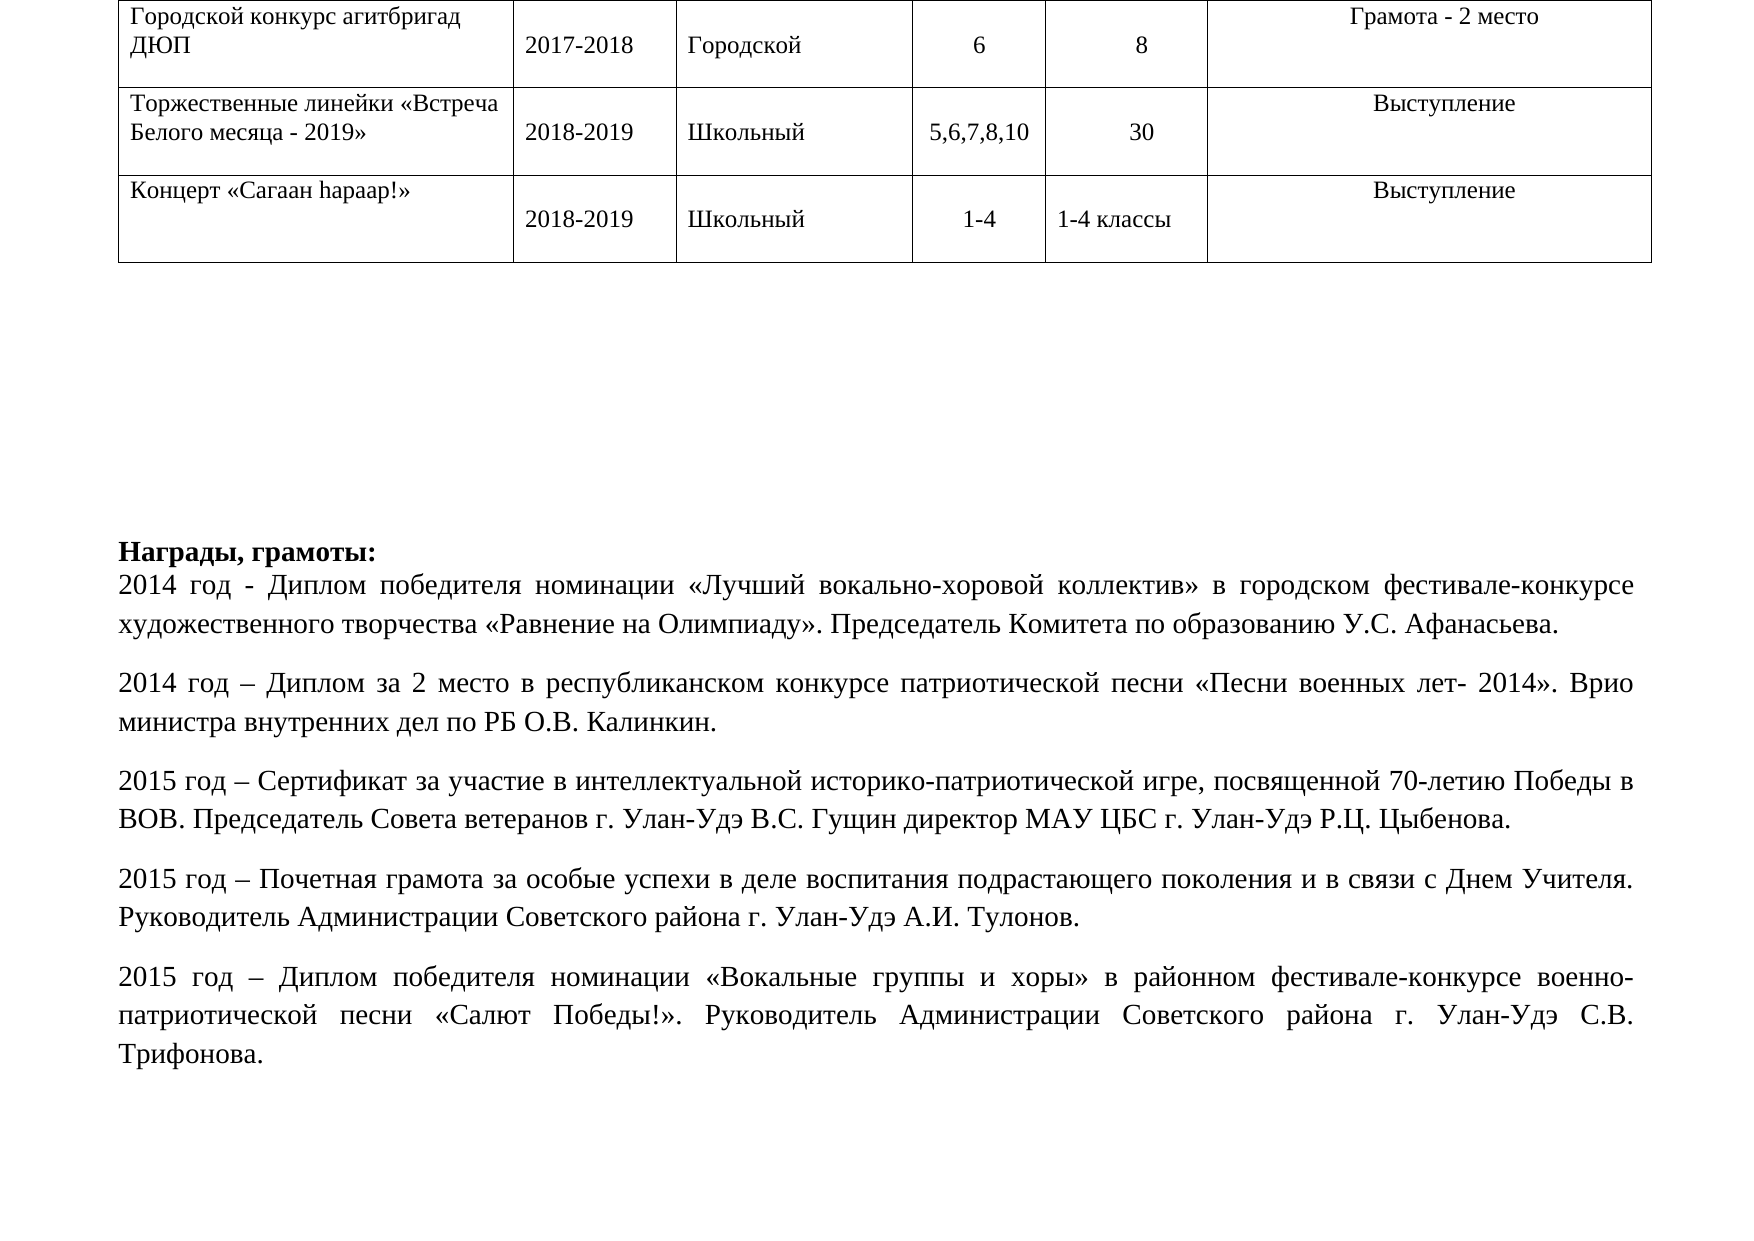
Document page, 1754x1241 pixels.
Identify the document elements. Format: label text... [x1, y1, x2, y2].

text 2015 год – Сертификат за участие в интеллектуальной историко-патриотической игре, посвященной 70-летию Победы в ВОВ. Председатель Совета ветеранов г. Улан-Удэ В.С. Гущин директор МАУ ЦБС г. Улан-Удэ Р.Ц. Цыбенова. [118, 763, 1636, 835]
table_cell Концерт «Сагаан hараар!» [119, 176, 513, 262]
text 2014 год - Диплом победителя номинации «Лучший вокально-хоровой коллектив» в городском фестивале-конкурсе художественного творчества «Равнение на Олимпиаду». Председатель Комитета по образованию У.С. Афанасьева. [118, 567, 1636, 639]
table_cell 2018-2019 [514, 176, 676, 262]
text 2014 год – Диплом за 2 место в республиканском конкурсе патриотической песни «Песни военных лет- 2014». Врио министра внутренних дел по РБ О.В. Калинкин. [118, 665, 1636, 737]
text 2015 год – Диплом победителя номинации «Вокальные группы и хоры» в районном фестивале-конкурсе военно-патриотической песни «Салют Победы!». Руководитель Администрации Советского района г. Улан-Удэ С.В. Трифонова. [118, 959, 1636, 1069]
table_cell Выступление [1208, 88, 1651, 174]
text Награды, грамоты: [118, 534, 1636, 567]
table_cell 30 [1046, 88, 1207, 174]
table_cell 2017-2018 [514, 1, 676, 87]
table_cell Городской конкурс агитбригад ДЮП [119, 1, 513, 87]
table_cell 1-4 классы [1046, 176, 1207, 262]
table_cell 5,6,7,8,10 [913, 88, 1045, 174]
table_cell Торжественные линейки «Встреча Белого месяца - 2019» [119, 88, 513, 174]
table_cell Выступление [1208, 176, 1651, 262]
table_cell Грамота - 2 место [1208, 1, 1651, 87]
table_cell Городской [677, 1, 912, 87]
table_cell Школьный [677, 176, 912, 262]
table_cell 8 [1046, 1, 1207, 87]
table_cell 2018-2019 [514, 88, 676, 174]
text 2015 год – Почетная грамота за особые успехи в деле воспитания подрастающего поколения и в связи с Днем Учителя. Руководитель Администрации Советского района г. Улан-Удэ А.И. Тулонов. [118, 861, 1636, 933]
table_cell 6 [913, 1, 1045, 87]
table_cell 1-4 [913, 176, 1045, 262]
table_cell Школьный [677, 88, 912, 174]
